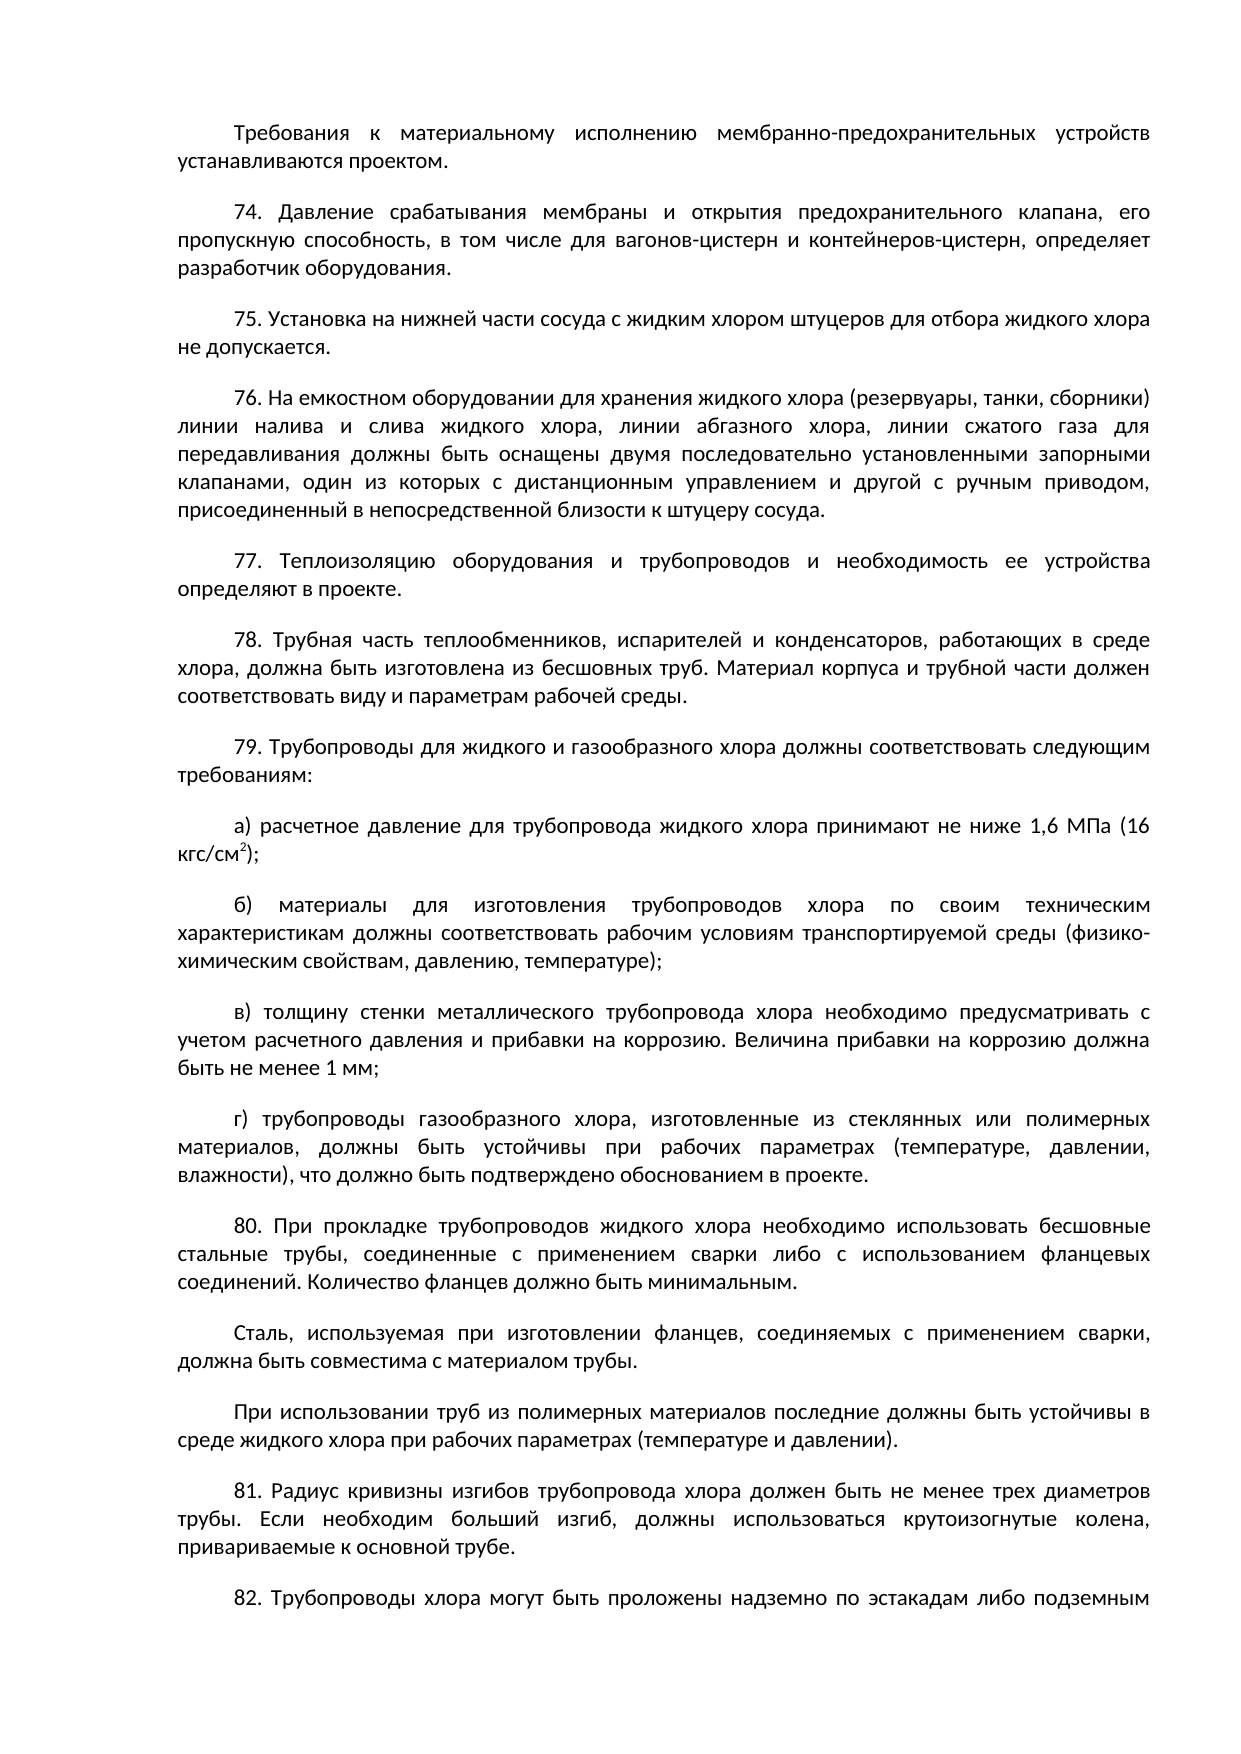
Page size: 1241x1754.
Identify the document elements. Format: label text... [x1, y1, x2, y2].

text 78. Трубная часть теплообменников, испарителей и конденсаторов, работающих в среде хлора, должна быть изготовлена из бесшовных труб. Материал корпуса и трубной части должен соответствовать виду и параметрам рабочей среды. [177, 625, 1152, 709]
text 77. Теплоизоляцию оборудования и трубопроводов и необходимость ее устройства определяют в проекте. [177, 546, 1152, 602]
text При использовании труб из полимерных материалов последние должны быть устойчивы в среде жидкого хлора при рабочих параметрах (температуре и давлении). [177, 1397, 1152, 1453]
text Сталь, используемая при изготовлении фланцев, соединяемых с применением сварки, должна быть совместима с материалом трубы. [177, 1318, 1152, 1374]
text б) материалы для изготовления трубопроводов хлора по своим техническим характеристикам должны соответствовать рабочим условиям транспортируемой среды (физико-химическим свойствам, давлению, температуре); [177, 890, 1152, 974]
text 80. При прокладке трубопроводов жидкого хлора необходимо использовать бесшовные стальные трубы, соединенные с применением сварки либо с использованием фланцевых соединений. Количество фланцев должно быть минимальным. [177, 1211, 1152, 1295]
text в) толщину стенки металлического трубопровода хлора необходимо предусматривать с учетом расчетного давления и прибавки на коррозию. Величина прибавки на коррозию должна быть не менее 1 мм; [177, 997, 1152, 1081]
text а) расчетное давление для трубопровода жидкого хлора принимают не ниже 1,6 МПа (16 кгс/см2); [177, 811, 1152, 867]
text 76. На емкостном оборудовании для хранения жидкого хлора (резервуары, танки, сборники) линии налива и слива жидкого хлора, линии абгазного хлора, линии сжатого газа для передавливания должны быть оснащены двумя последовательно установленными запорными клапанами, один из которых с дистанционным управлением и другой с ручным приводом, присоединенный в непосредственной близости к штуцеру сосуда. [177, 383, 1152, 523]
text 74. Давление срабатывания мембраны и открытия предохранительного клапана, его пропускную способность, в том числе для вагонов-цистерн и контейнеров-цистерн, определяет разработчик оборудования. [177, 197, 1152, 281]
text 79. Трубопроводы для жидкого и газообразного хлора должны соответствовать следующим требованиям: [177, 732, 1152, 788]
text г) трубопроводы газообразного хлора, изготовленные из стеклянных или полимерных материалов, должны быть устойчивы при рабочих параметрах (температуре, давлении, влажности), что должно быть подтверждено обоснованием в проекте. [177, 1104, 1152, 1188]
text 81. Радиус кривизны изгибов трубопровода хлора должен быть не менее трех диаметров трубы. Если необходим больший изгиб, должны использоваться крутоизогнутые колена, привариваемые к основной трубе. [177, 1476, 1152, 1560]
text 75. Установка на нижней части сосуда с жидким хлором штуцеров для отбора жидкого хлора не допускается. [177, 304, 1152, 360]
text Требования к материальному исполнению мембранно-предохранительных устройств устанавливаются проектом. [177, 118, 1152, 174]
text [177, 1583, 1152, 1611]
